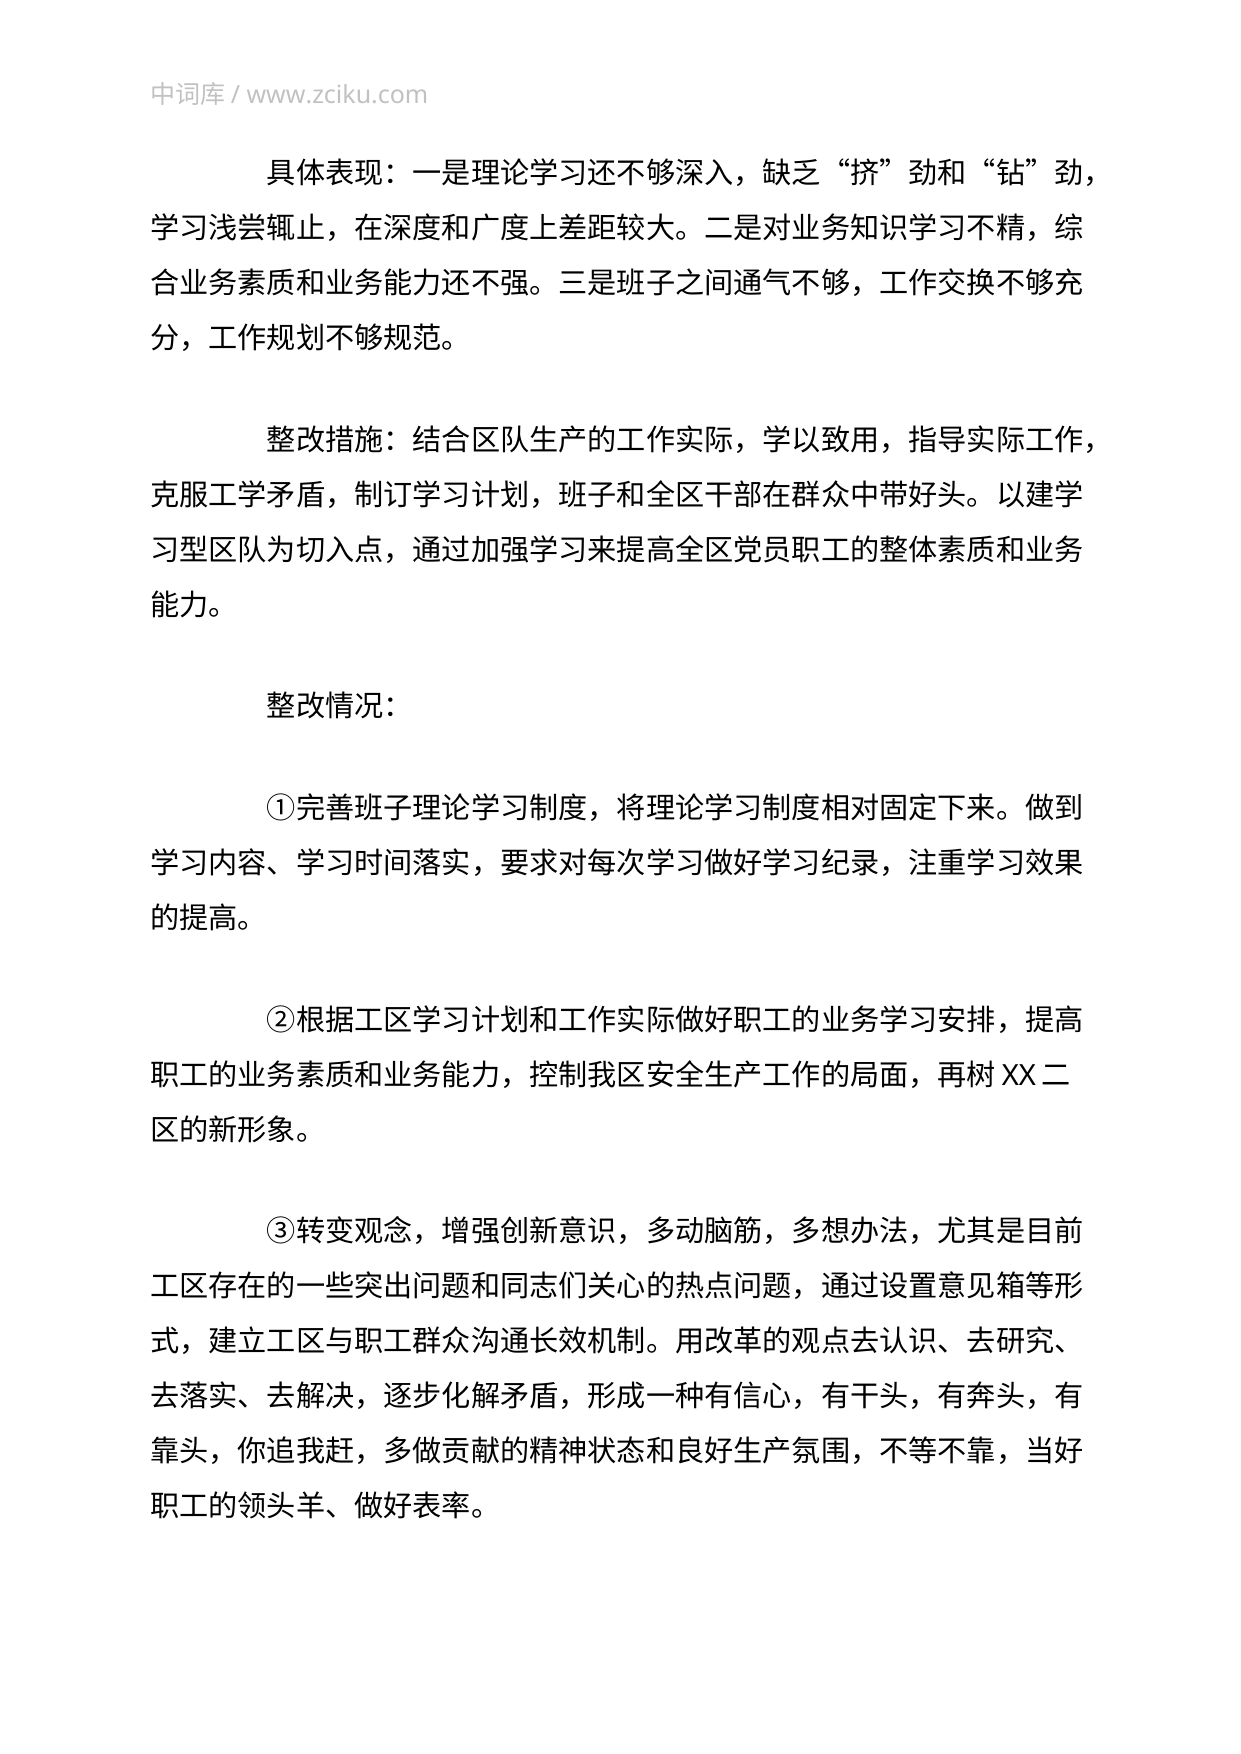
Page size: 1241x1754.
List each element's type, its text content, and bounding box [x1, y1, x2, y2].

text 具体表现：一是理论学习还不够深入，缺乏“挤”劲和“钻”劲，学习浅尝辄止，在深度和广度上差距较大。二是对业务知识学习不精，综合业务素质和业务能力还不强。三是班子之间通气不够，工作交换不够充分，工作规划不够规范。 [150, 150, 1090, 357]
text 整改措施：结合区队生产的工作实际，学以致用，指导实际工作，克服工学矛盾，制订学习计划，班子和全区干部在群众中带好头。以建学习型区队为切入点，通过加强学习来提高全区党员职工的整体素质和业务能力。 [150, 416, 1090, 623]
text ②根据工区学习计划和工作实际做好职工的业务学习安排，提高职工的业务素质和业务能力，控制我区安全生产工作的局面，再树XX二区的新形象。 [150, 996, 1090, 1148]
text ①完善班子理论学习制度，将理论学习制度相对固定下来。做到学习内容、学习时间落实，要求对每次学习做好学习纪录，注重学习效果的提高。 [150, 785, 1090, 937]
text 整改情况： [150, 683, 1090, 725]
text ③转变观念，增强创新意识，多动脑筋，多想办法，尤其是目前工区存在的一些突出问题和同志们关心的热点问题，通过设置意见箱等形式，建立工区与职工群众沟通长效机制。用改革的观点去认识、去研究、去落实、去解决，逐步化解矛盾，形成一种有信心，有干头，有奔头，有靠头，你追我赶，多做贡献的精神状态和良好生产氛围，不等不靠，当好职工的领头羊、做好表率。 [150, 1208, 1090, 1525]
